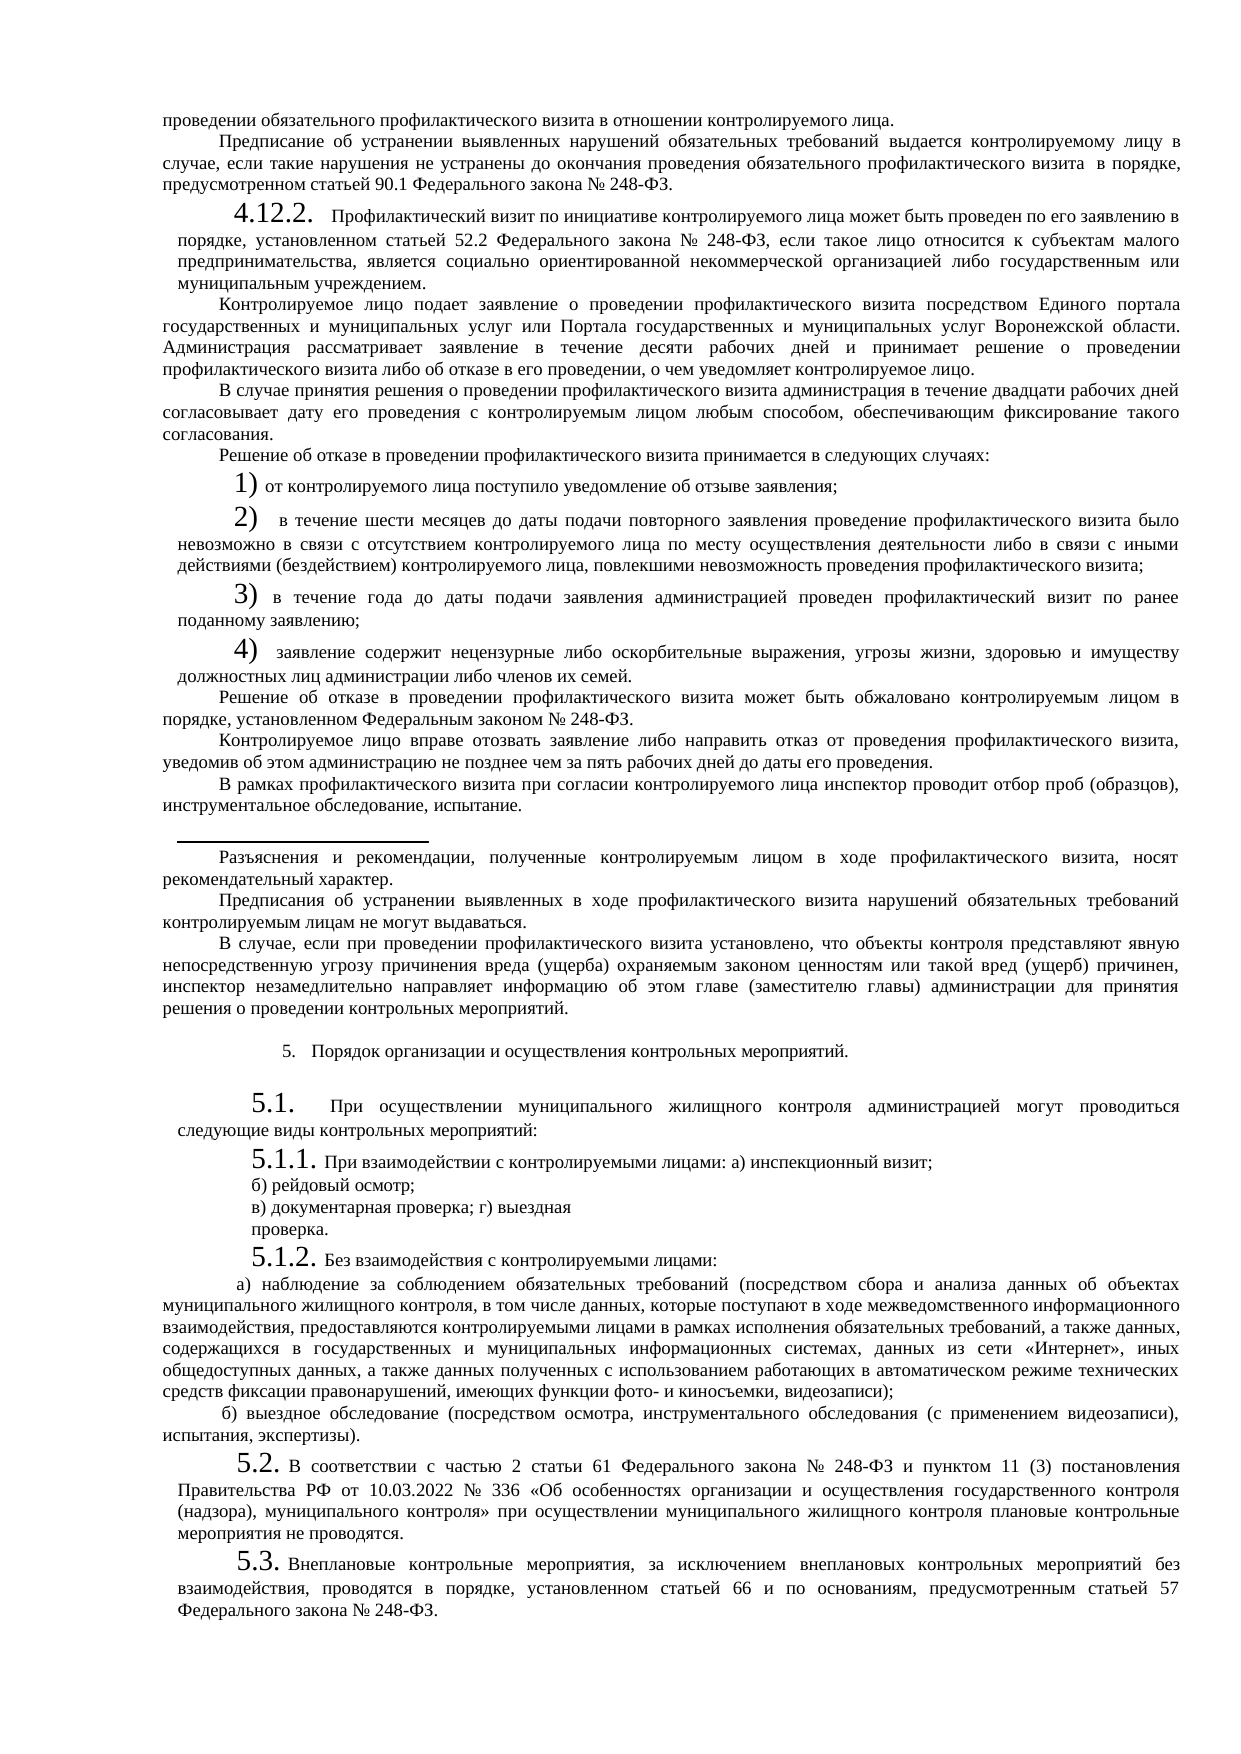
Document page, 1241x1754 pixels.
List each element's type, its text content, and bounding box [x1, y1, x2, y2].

list Профилактический визит по инициативе контролируемого лица может быть проведен по его заявлению в порядке, установленном статьей 52.2 Федерального закона № 248-ФЗ, если такое лицо относится к субъектам малого предпринимательства, является социально ориентированной некоммерческой организацией либо государственным или муниципальным учреждением. [177, 195, 1181, 293]
text Контролируемое лицо вправе отозвать заявление либо направить отказ от проведения профилактического визита, уведомив об этом администрацию не позднее чем за пять рабочих дней до даты его проведения. [162, 729, 1181, 772]
text В рамках профилактического визита при согласии контролируемого лица инспектор проводит отбор проб (образцов), инструментальное обследование, испытание. [162, 772, 1181, 816]
text Предписания об устранении выявленных в ходе профилактического визита нарушений обязательных требований контролируемым лицам не могут выдаваться. [162, 889, 1181, 932]
text в) документарная проверка; г) выездная проверка. [251, 1196, 613, 1239]
text а) наблюдение за соблюдением обязательных требований (посредством сбора и анализа данных об объектах муниципального жилищного контроля, в том числе данных, которые поступают в ходе межведомственного информационного взаимодействия, предоставляются контролируемыми лицами в рамках исполнения обязательных требований, а также данных, содержащихся в государственных и муниципальных информационных системах, данных из сети «Интернет», иных общедоступных данных, а также данных полученных с использованием работающих в автоматическом режиме технических средств фиксации правонарушений, имеющих функции фото- и киносъемки, видеозаписи); [162, 1272, 1181, 1402]
list заявление содержит нецензурные либо оскорбительные выражения, угрозы жизни, здоровью и имуществу должностных лиц администрации либо членов их семей. [177, 631, 1181, 686]
list в течение года до даты подачи заявления администрацией проведен профилактический визит по ранее поданному заявлению; [177, 576, 1180, 631]
text б) выездное обследование (посредством осмотра, инструментального обследования (с применением видеозаписи), испытания, экспертизы). [162, 1402, 1181, 1445]
text Решение об отказе в проведении профилактического визита принимается в следующих случаях: [162, 444, 1180, 466]
list При взаимодействии с контролируемыми лицами: а) инспекционный визит; [251, 1141, 950, 1174]
list Порядок организации и осуществления контрольных мероприятий. [282, 1040, 1196, 1062]
list Без взаимодействия с контролируемыми лицами: [251, 1239, 1196, 1272]
text Предписание об устранении выявленных нарушений обязательных требований выдается контролируемому лицу в случае, если такие нарушения не устранены до окончания проведения обязательного профилактического визита в порядке, предусмотренном статьей 90.1 Федерального закона № 248-ФЗ. [162, 130, 1181, 195]
list В соответствии с частью 2 статьи 61 Федерального закона № 248-ФЗ и пунктом 11 (3) постановления Правительства РФ от 10.03.2022 № 336 «Об особенностях организации и осуществления государственного контроля (надзора), муниципального контроля» при осуществлении муниципального жилищного контроля плановые контрольные мероприятия не проводятся. [177, 1445, 1181, 1543]
text б) рейдовый осмотр; [251, 1174, 1196, 1196]
text Контролируемое лицо подает заявление о проведении профилактического визита посредством Единого портала государственных и муниципальных услуг или Портала государственных и муниципальных услуг Воронежской области. Администрация рассматривает заявление в течение десяти рабочих дней и принимает решение о проведении профилактического визита либо об отказе в его проведении, о чем уведомляет контролируемое лицо. [162, 293, 1182, 379]
text В случае принятия решения о проведении профилактического визита администрация в течение двадцати рабочих дней согласовывает дату его проведения с контролируемым лицом любым способом, обеспечивающим фиксирование такого согласования. [162, 379, 1181, 444]
text Решение об отказе в проведении профилактического визита может быть обжаловано контролируемым лицом в порядке, установленном Федеральным законом № 248-ФЗ. [162, 686, 1181, 729]
list в течение шести месяцев до даты подачи повторного заявления проведение профилактического визита было невозможно в связи с отсутствием контролируемого лица по месту осуществления деятельности либо в связи с иными действиями (бездействием) контролируемого лица, повлекшими невозможность проведения профилактического визита; [177, 499, 1181, 576]
list от контролируемого лица поступило уведомление об отзыве заявления; [233, 466, 1196, 499]
text В случае, если при проведении профилактического визита установлено, что объекты контроля представляют явную непосредственную угрозу причинения вреда (ущерба) охраняемым законом ценностям или такой вред (ущерб) причинен, инспектор незамедлительно направляет информацию об этом главе (заместителю главы) администрации для принятия решения о проведении контрольных мероприятий. [162, 932, 1181, 1018]
list При осуществлении муниципального жилищного контроля администрацией могут проводиться следующие виды контрольных мероприятий: [177, 1086, 1181, 1141]
text проведении обязательного профилактического визита в отношении контролируемого лица. [162, 109, 1181, 130]
list Внеплановые контрольные мероприятия, за исключением внеплановых контрольных мероприятий без взаимодействия, проводятся в порядке, установленном статьей 66 и по основаниям, предусмотренным статьей 57 Федерального закона № 248-ФЗ. [177, 1543, 1181, 1620]
text Разъяснения и рекомендации, полученные контролируемым лицом в ходе профилактического визита, носят рекомендательный характер. [162, 846, 1180, 889]
